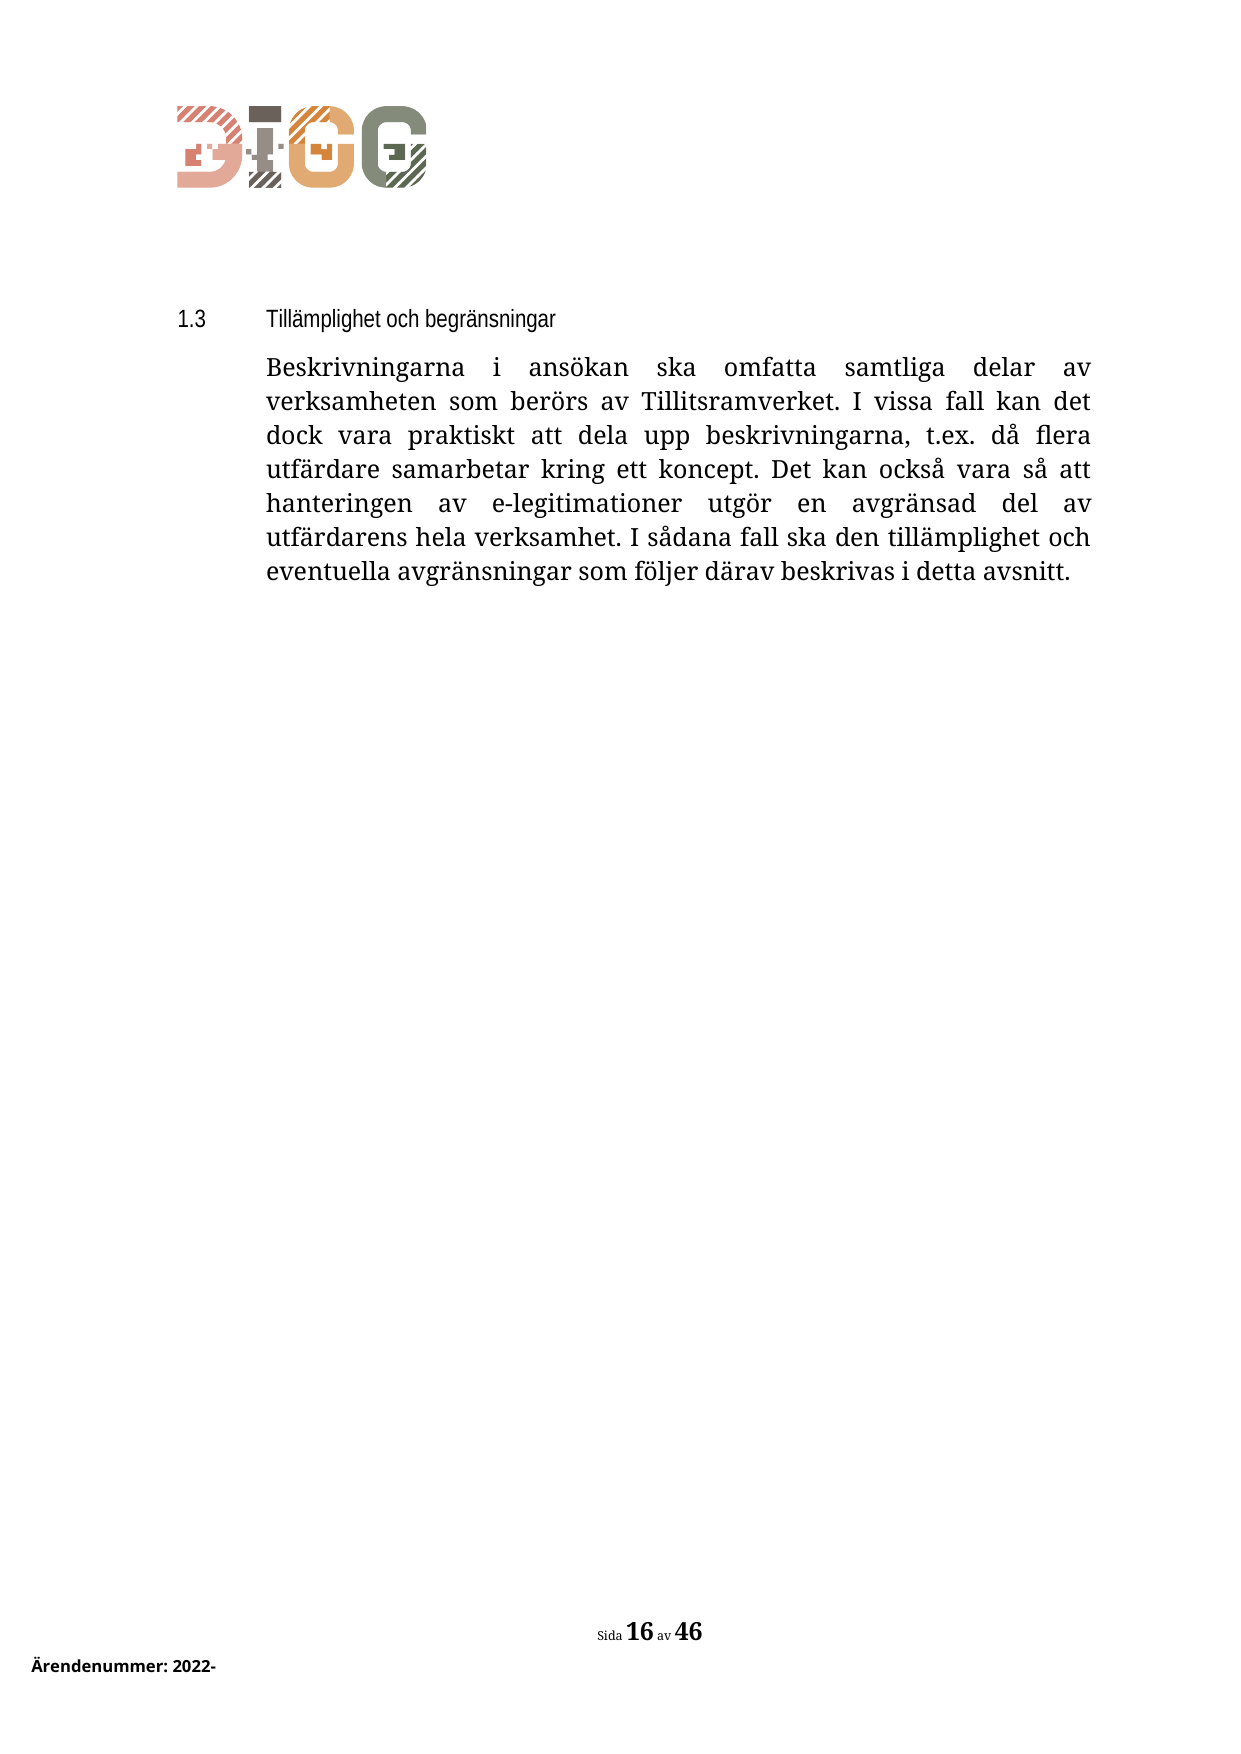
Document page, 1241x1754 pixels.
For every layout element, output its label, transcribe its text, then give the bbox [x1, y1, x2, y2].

picture [177, 106, 427, 188]
text Beskrivningarna i ansökan ska omfatta samtliga delar av verksamheten som berörs av Tillitsramverket. I vissa fall kan det dock vara praktiskt att dela upp beskrivningarna, t.ex. då flera utfärdare samarbetar kring ett koncept. Det kan också vara så att hanteringen av e-legitimationer utgör en avgränsad del av utfärdarens hela verksamhet. I sådana fall ska den tillämplighet och eventuella avgränsningar som följer därav beskrivas i detta avsnitt. [266, 349, 1092, 588]
subtitle 1.3 Tillämplighet och begränsningar [177, 301, 1122, 332]
